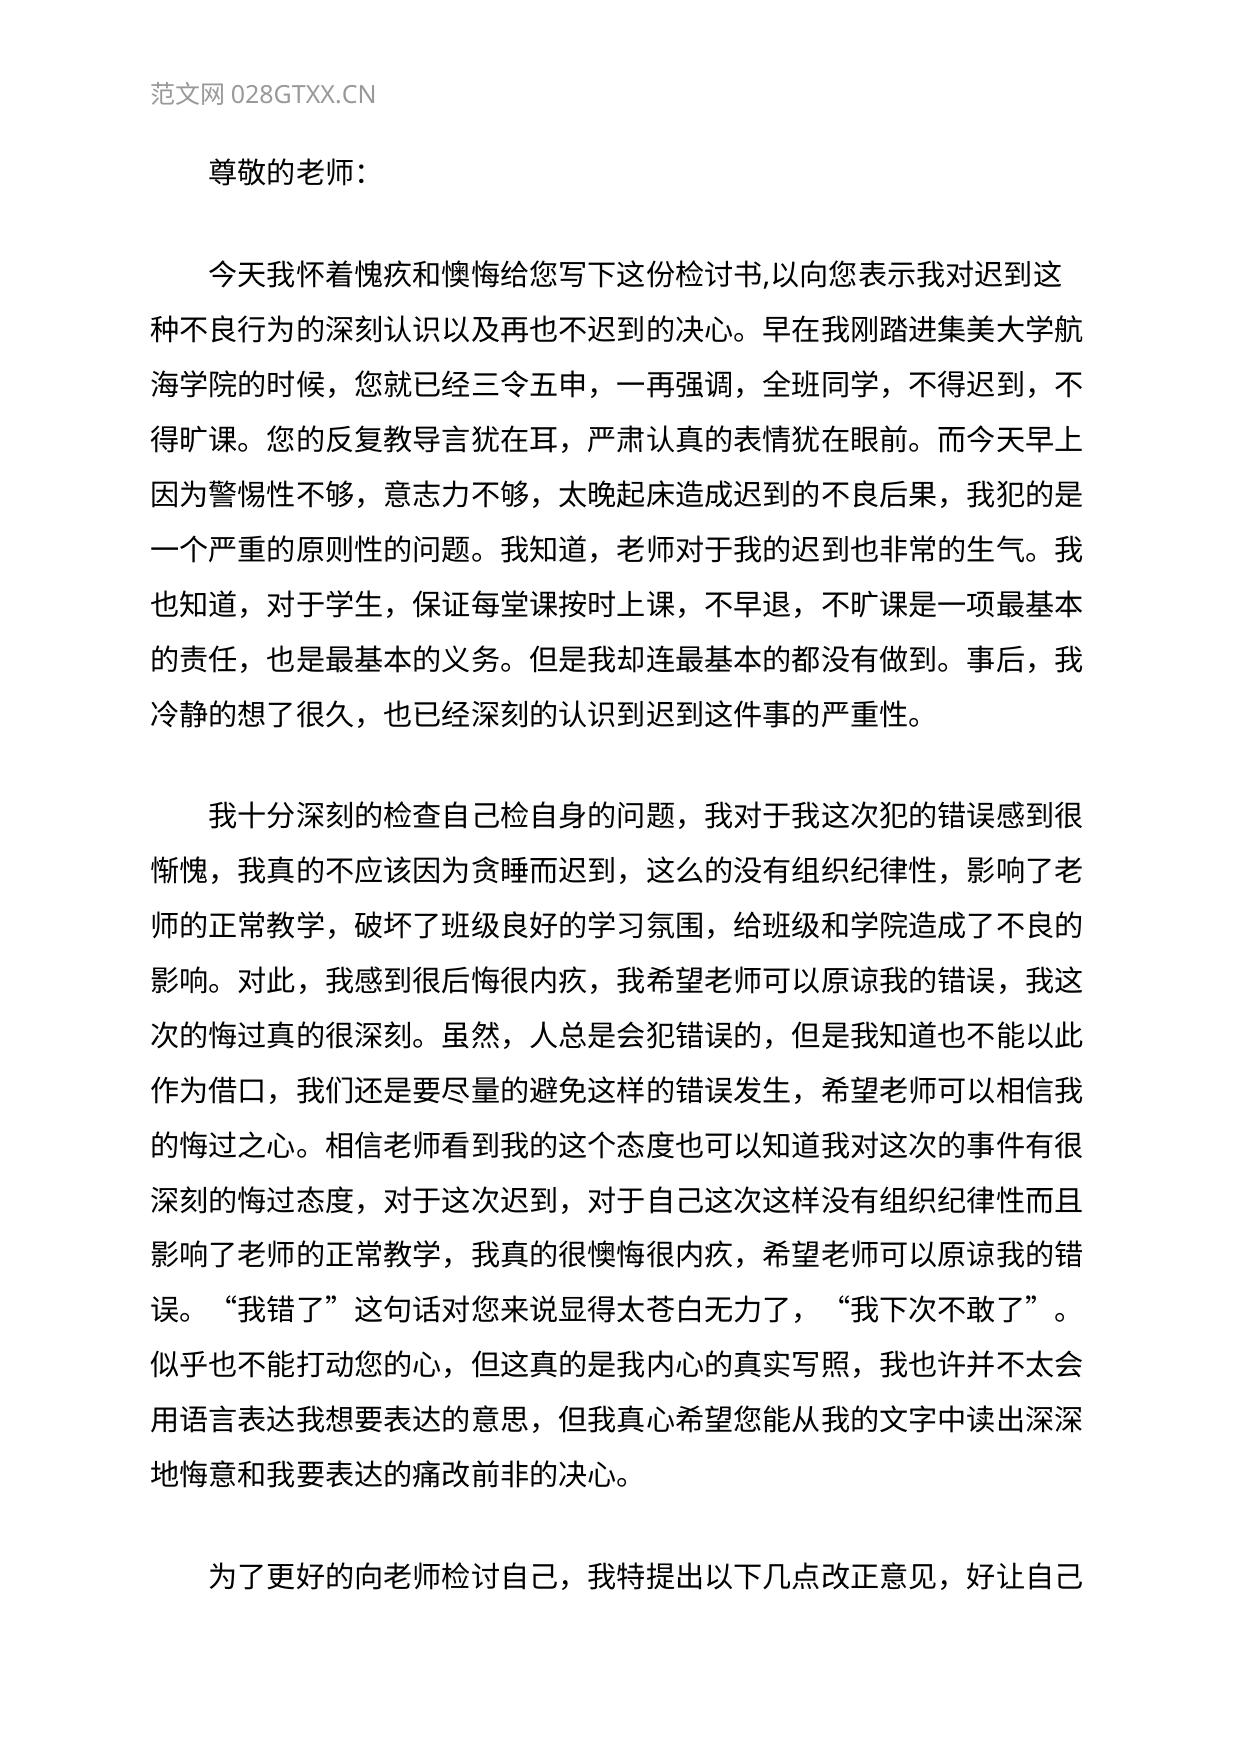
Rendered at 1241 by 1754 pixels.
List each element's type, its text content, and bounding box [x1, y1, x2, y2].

text 今天我怀着愧疚和懊悔给您写下这份检讨书,以向您表示我对迟到这种不良行为的深刻认识以及再也不迟到的决心。早在我刚踏进集美大学航海学院的时候，您就已经三令五申，一再强调，全班同学，不得迟到，不得旷课。您的反复教导言犹在耳，严肃认真的表情犹在眼前。而今天早上因为警惕性不够，意志力不够，太晚起床造成迟到的不良后果，我犯的是一个严重的原则性的问题。我知道，老师对于我的迟到也非常的生气。我也知道，对于学生，保证每堂课按时上课，不早退，不旷课是一项最基本的责任，也是最基本的义务。但是我却连最基本的都没有做到。事后，我冷静的想了很久，也已经深刻的认识到迟到这件事的严重性。 [150, 252, 1090, 733]
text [150, 1553, 1090, 1596]
text 我十分深刻的检查自己检自身的问题，我对于我这次犯的错误感到很惭愧，我真的不应该因为贪睡而迟到，这么的没有组织纪律性，影响了老师的正常教学，破坏了班级良好的学习氛围，给班级和学院造成了不良的影响。对此，我感到很后悔很内疚，我希望老师可以原谅我的错误，我这次的悔过真的很深刻。虽然，人总是会犯错误的，但是我知道也不能以此作为借口，我们还是要尽量的避免这样的错误发生，希望老师可以相信我的悔过之心。相信老师看到我的这个态度也可以知道我对这次的事件有很深刻的悔过态度，对于这次迟到，对于自己这次这样没有组织纪律性而且影响了老师的正常教学，我真的很懊悔很内疚，希望老师可以原谅我的错误。“我错了”这句话对您来说显得太苍白无力了，“我下次不敢了”。似乎也不能打动您的心，但这真的是我内心的真实写照，我也许并不太会用语言表达我想要表达的意思，但我真心希望您能从我的文字中读出深深地悔意和我要表达的痛改前非的决心。 [150, 793, 1090, 1494]
text 尊敬的老师： [150, 150, 1090, 192]
